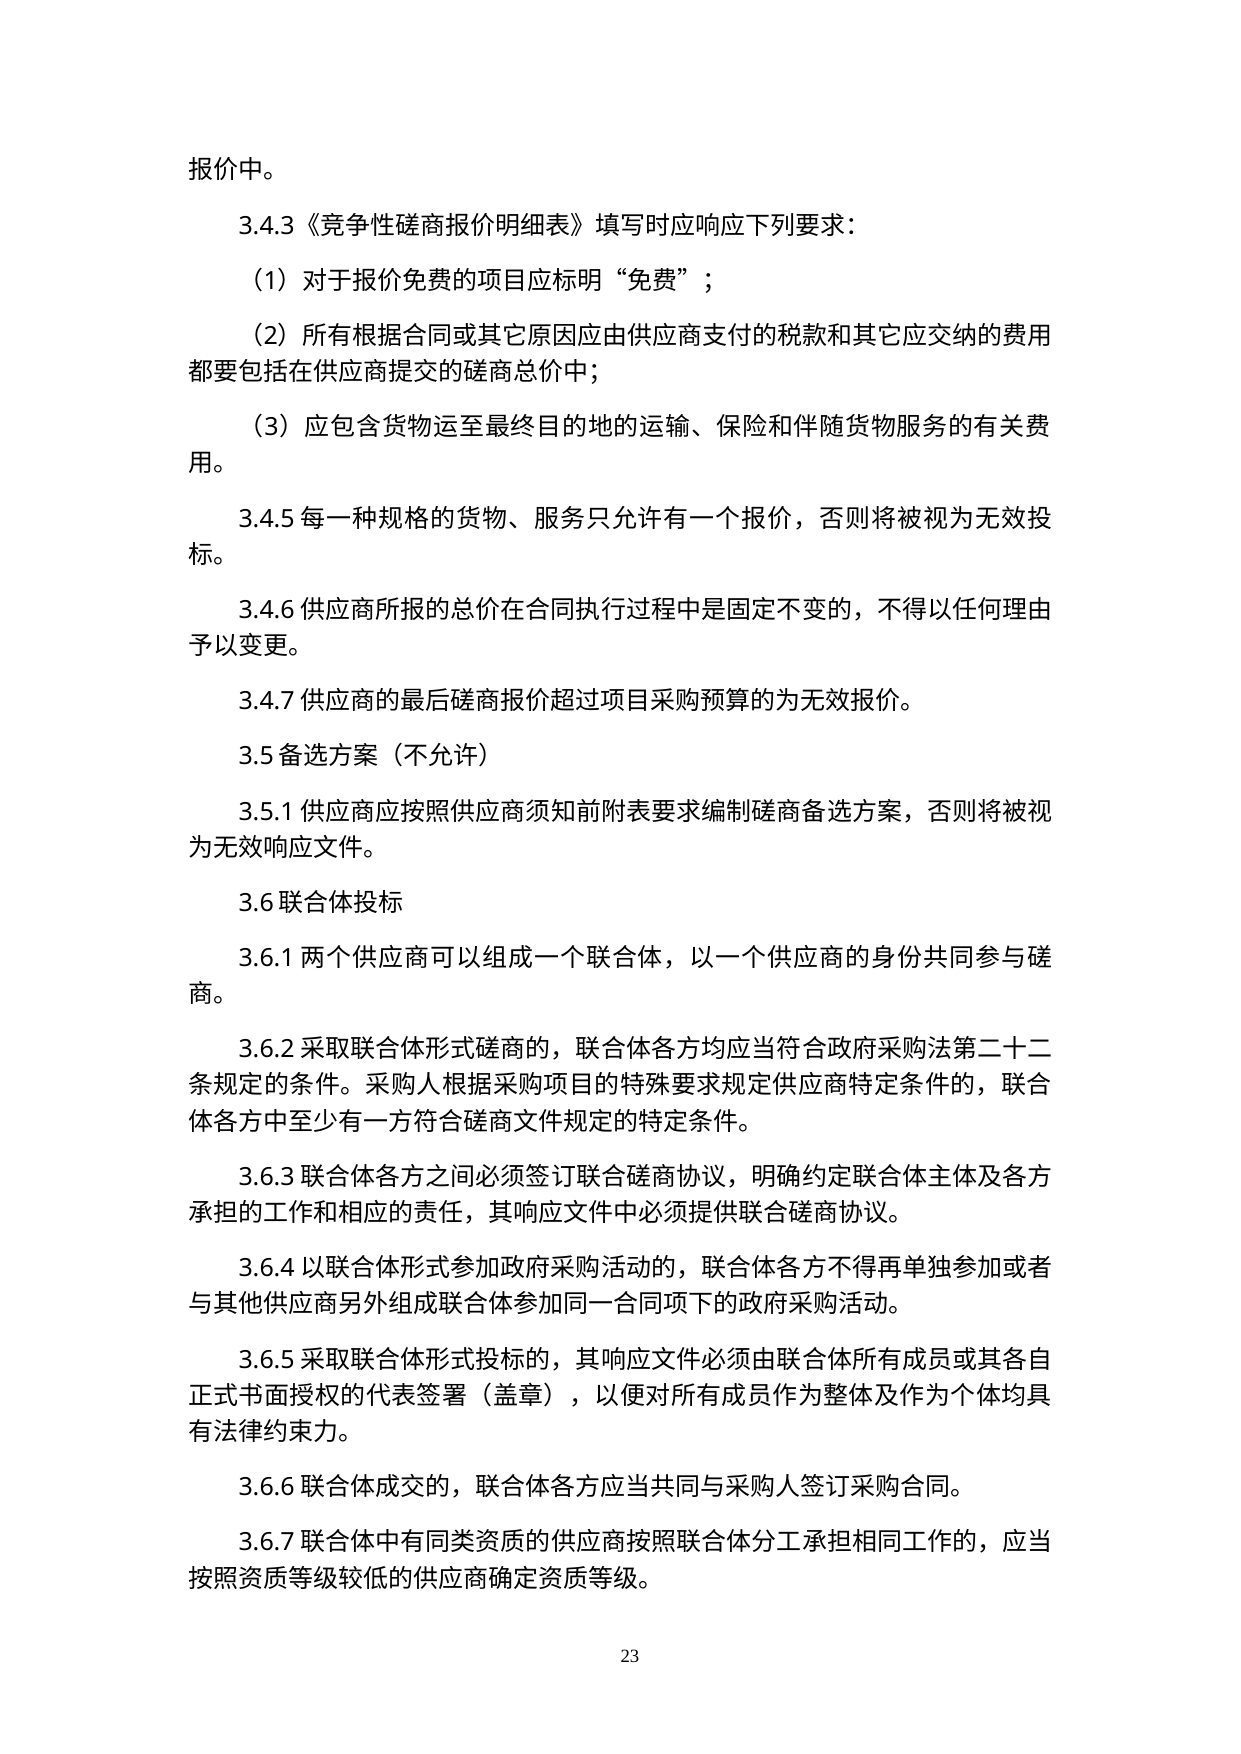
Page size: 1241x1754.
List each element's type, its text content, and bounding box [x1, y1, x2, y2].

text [188, 150, 1053, 186]
text 3.4.7供应商的最后磋商报价超过项目采购预算的为无效报价。 [188, 681, 1053, 717]
text 3.6.7联合体中有同类资质的供应商按照联合体分工承担相同工作的，应当按照资质等级较低的供应商确定资质等级。 [188, 1522, 1053, 1594]
text （3）应包含货物运至最终目的地的运输、保险和伴随货物服务的有关费用。 [188, 407, 1053, 479]
text 3.6.5采取联合体形式投标的，其响应文件必须由联合体所有成员或其各自正式书面授权的代表签署（盖章），以便对所有成员作为整体及作为个体均具有法律约束力。 [188, 1339, 1053, 1448]
text 3.4.6供应商所报的总价在合同执行过程中是固定不变的，不得以任何理由予以变更。 [188, 589, 1053, 662]
text 3.6.2采取联合体形式磋商的，联合体各方均应当符合政府采购法第二十二条规定的条件。采购人根据采购项目的特殊要求规定供应商特定条件的，联合体各方中至少有一方符合磋商文件规定的特定条件。 [188, 1029, 1053, 1137]
text 3.5备选方案（不允许） [188, 736, 1053, 772]
text 3.6.3联合体各方之间必须签订联合磋商协议，明确约定联合体主体及各方承担的工作和相应的责任，其响应文件中必须提供联合磋商协议。 [188, 1156, 1053, 1229]
text 3.6联合体投标 [188, 882, 1053, 918]
text （1）对于报价免费的项目应标明“免费”； [188, 260, 1053, 296]
text 3.5.1供应商应按照供应商须知前附表要求编制磋商备选方案，否则将被视为无效响应文件。 [188, 791, 1053, 863]
text 3.6.4以联合体形式参加政府采购活动的，联合体各方不得再单独参加或者与其他供应商另外组成联合体参加同一合同项下的政府采购活动。 [188, 1248, 1053, 1320]
text 3.4.3《竞争性磋商报价明细表》填写时应响应下列要求： [188, 205, 1053, 241]
text 3.6.1两个供应商可以组成一个联合体，以一个供应商的身份共同参与磋商。 [188, 937, 1053, 1010]
text （2）所有根据合同或其它原因应由供应商支付的税款和其它应交纳的费用都要包括在供应商提交的磋商总价中； [188, 315, 1053, 388]
text 3.6.6联合体成交的，联合体各方应当共同与采购人签订采购合同。 [188, 1467, 1053, 1503]
text 3.4.5每一种规格的货物、服务只允许有一个报价，否则将被视为无效投标。 [188, 498, 1053, 571]
